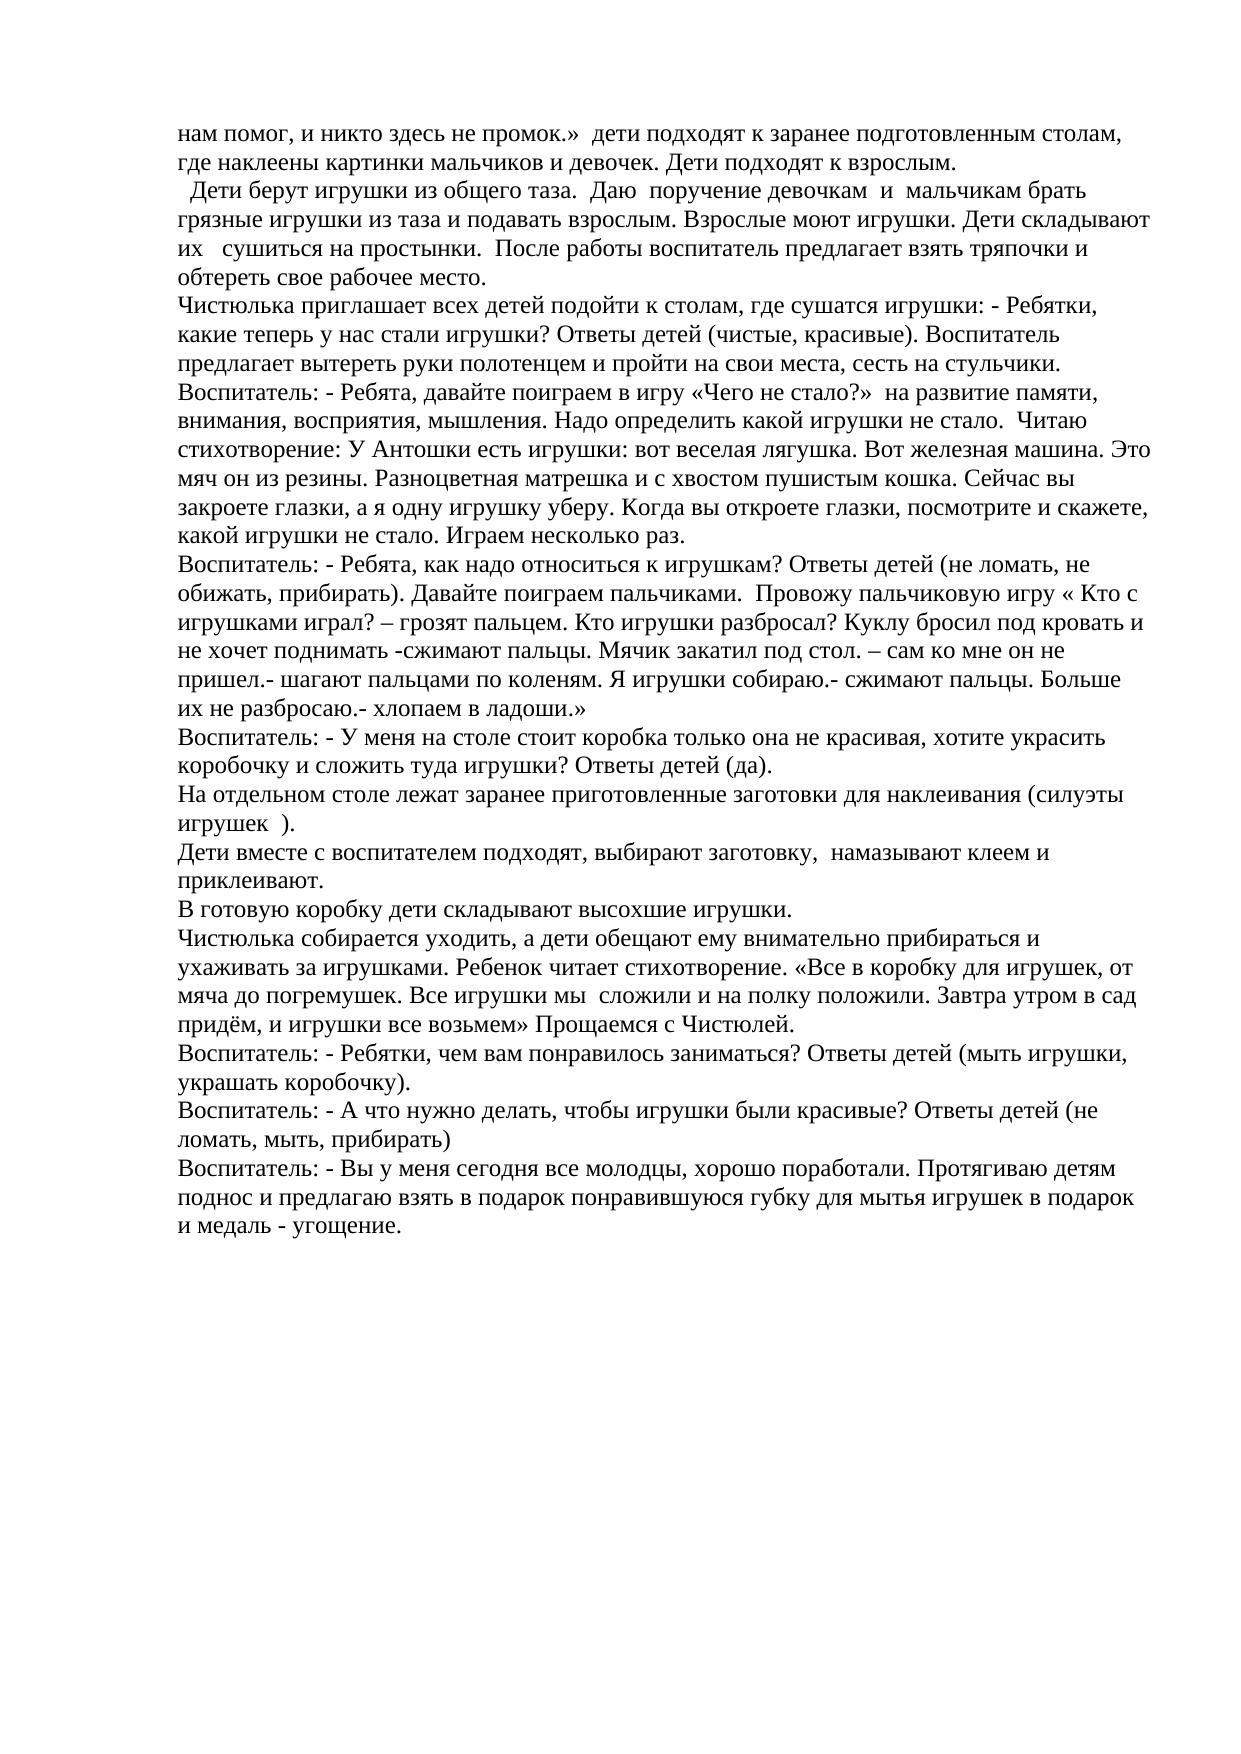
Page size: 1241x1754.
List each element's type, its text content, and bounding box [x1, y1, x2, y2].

text Дети берут игрушки из общего таза. Даю поручение девочкам и мальчикам брать грязные игрушки из таза и подавать взрослым. Взрослые моют игрушки. Дети складывают их сушиться на простынки. После работы воспитатель предлагает взять тряпочки и обтереть свое рабочее место. [177, 176, 1152, 291]
text Воспитатель: - А что нужно делать, чтобы игрушки были красивые? Ответы детей (не ломать, мыть, прибирать) [177, 1096, 1152, 1153]
text Воспитатель: - Ребята, как надо относиться к игрушкам? Ответы детей (не ломать, не обижать, прибирать). Давайте поиграем пальчиками. Провожу пальчиковую игру « Кто с игрушками играл? – грозят пальцем. Кто игрушки разбросал? Куклу бросил под кровать и не хочет поднимать -сжимают пальцы. Мячик закатил под стол. – сам ко мне он не пришел.- шагают пальцами по коленям. Я игрушки собираю.- сжимают пальцы. Больше их не разбросаю.- хлопаем в ладоши.» [177, 549, 1152, 722]
text Чистюлька собирается уходить, а дети обещают ему внимательно прибираться и ухаживать за игрушками. Ребенок читает стихотворение. «Все в коробку для игрушек, от мяча до погремушек. Все игрушки мы сложили и на полку положили. Завтра утром в сад придём, и игрушки все возьмем» Прощаемся с Чистюлей. [177, 923, 1152, 1038]
text Дети вместе с воспитателем подходят, выбирают заготовку, намазывают клеем и приклеивают. [177, 837, 1152, 894]
text Воспитатель: - Ребята, давайте поиграем в игру «Чего не стало?» на развитие памяти, внимания, восприятия, мышления. Надо определить какой игрушки не стало. Читаю стихотворение: У Антошки есть игрушки: вот веселая лягушка. Вот железная машина. Это мяч он из резины. Разноцветная матрешка и с хвостом пушистым кошка. Сейчас вы закроете глазки, а я одну игрушку уберу. Когда вы откроете глазки, посмотрите и скажете, какой игрушки не стало. Играем несколько раз. [177, 377, 1152, 549]
text Воспитатель: - Ребятки, чем вам понравилось заниматься? Ответы детей (мыть игрушки, украшать коробочку). [177, 1038, 1152, 1096]
text В готовую коробку дети складывают высохшие игрушки. [177, 894, 1152, 923]
text Воспитатель: - Вы у меня сегодня все молодцы, хорошо поработали. Протягиваю детям поднос и предлагаю взять в подарок понравившуюся губку для мытья игрушек в подарок и медаль - угощение. [177, 1153, 1152, 1239]
text Воспитатель: - У меня на столе стоит коробка только она не красивая, хотите украсить коробочку и сложить туда игрушки? Ответы детей (да). [177, 722, 1152, 779]
text На отдельном столе лежат заранее приготовленные заготовки для наклеивания (силуэты игрушек ). [177, 779, 1152, 837]
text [177, 118, 1152, 176]
text Чистюлька приглашает всех детей подойти к столам, где сушатся игрушки: - Ребятки, какие теперь у нас стали игрушки? Ответы детей (чистые, красивые). Воспитатель предлагает вытереть руки полотенцем и пройти на свои места, сесть на стульчики. [177, 291, 1152, 377]
